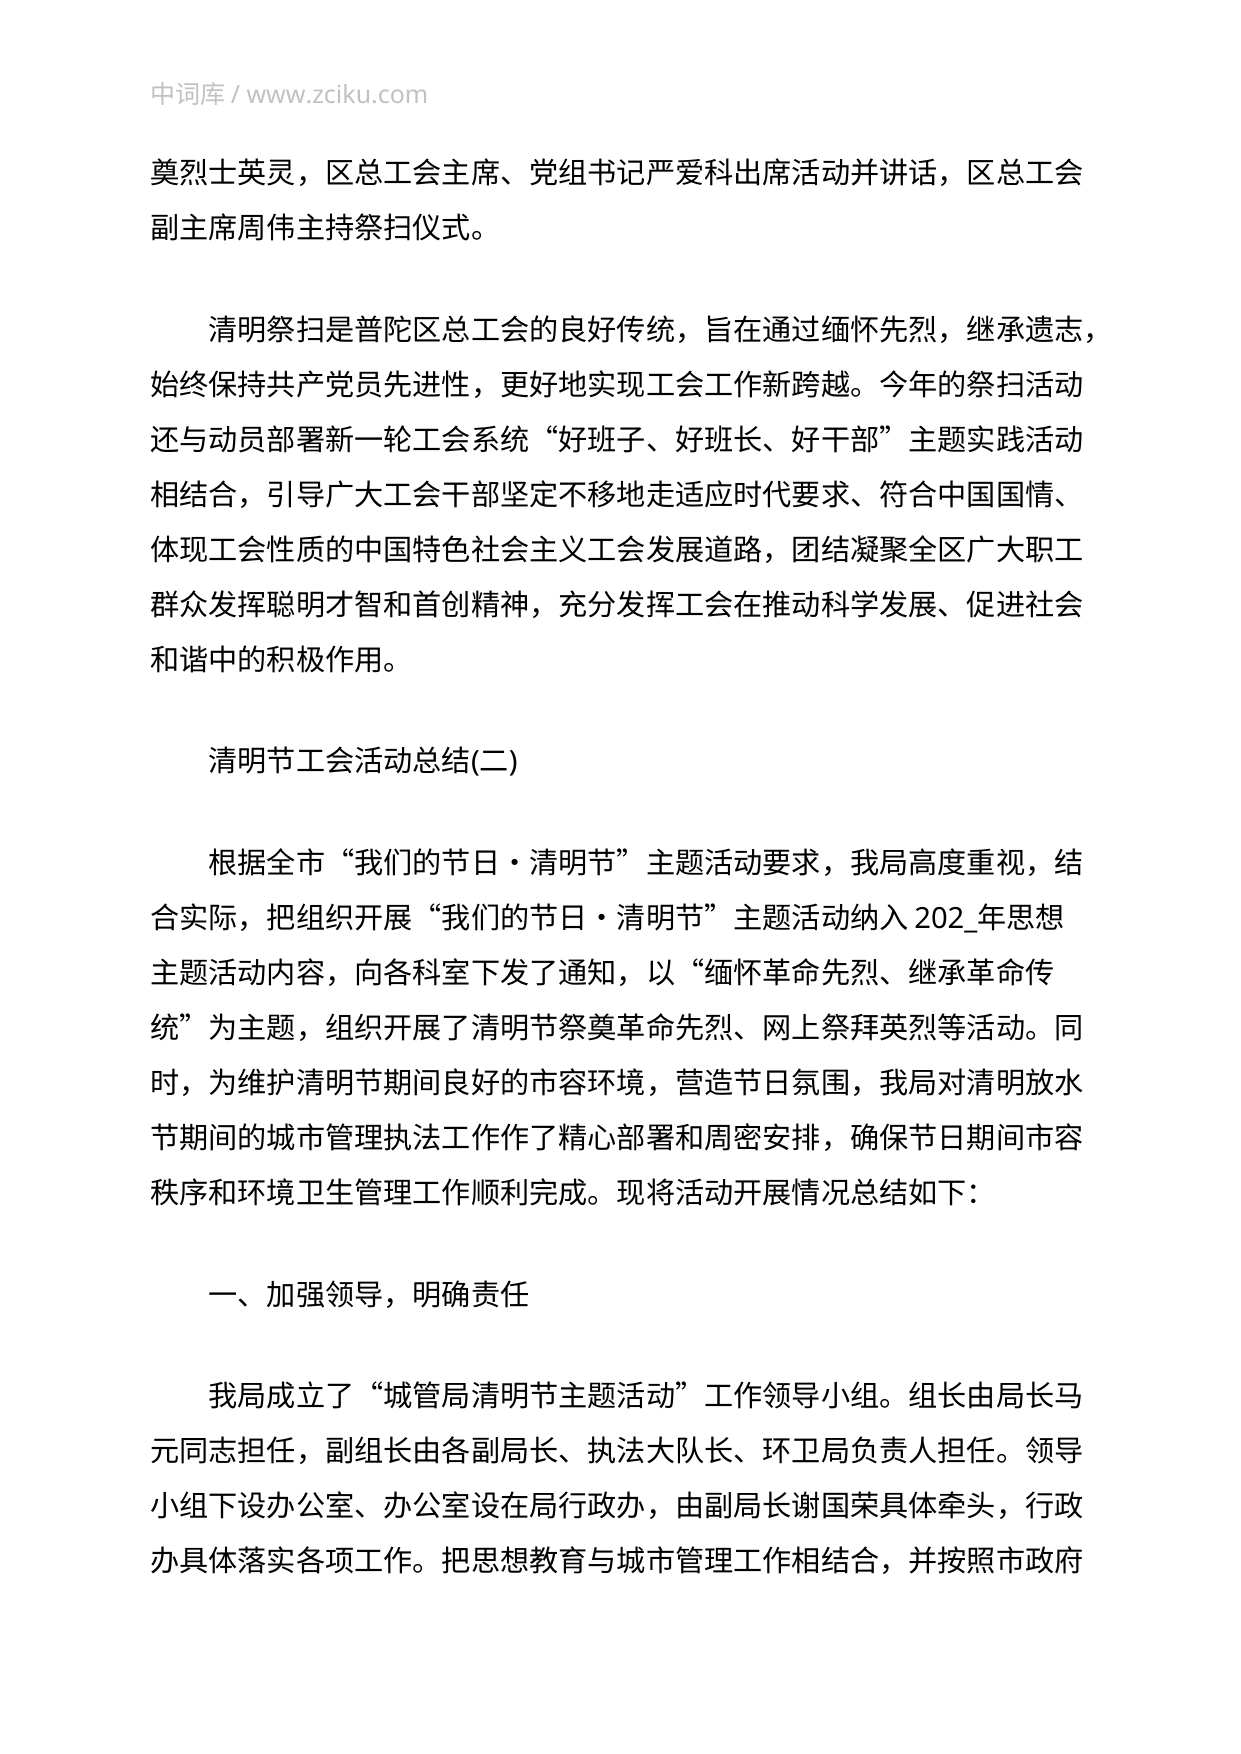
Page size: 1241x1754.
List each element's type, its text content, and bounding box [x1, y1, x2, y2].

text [150, 1373, 1090, 1580]
text 根据全市“我们的节日•清明节”主题活动要求，我局高度重视，结合实际，把组织开展“我们的节日•清明节”主题活动纳入202_年思想主题活动内容，向各科室下发了通知，以“缅怀革命先烈、继承革命传统”为主题，组织开展了清明节祭奠革命先烈、网上祭拜英烈等活动。同时，为维护清明节期间良好的市容环境，营造节日氛围，我局对清明放水节期间的城市管理执法工作作了精心部署和周密安排，确保节日期间市容秩序和环境卫生管理工作顺利完成。现将活动开展情况总结如下： [150, 840, 1090, 1212]
text 清明节工会活动总结(二) [150, 738, 1090, 780]
text 清明祭扫是普陀区总工会的良好传统，旨在通过缅怀先烈，继承遗志，始终保持共产党员先进性，更好地实现工会工作新跨越。今年的祭扫活动还与动员部署新一轮工会系统“好班子、好班长、好干部”主题实践活动相结合，引导广大工会干部坚定不移地走适应时代要求、符合中国国情、体现工会性质的中国特色社会主义工会发展道路，团结凝聚全区广大职工群众发挥聪明才智和首创精神，充分发挥工会在推动科学发展、促进社会和谐中的积极作用。 [150, 307, 1090, 678]
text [150, 150, 1090, 247]
text 一、加强领导，明确责任 [150, 1271, 1090, 1313]
